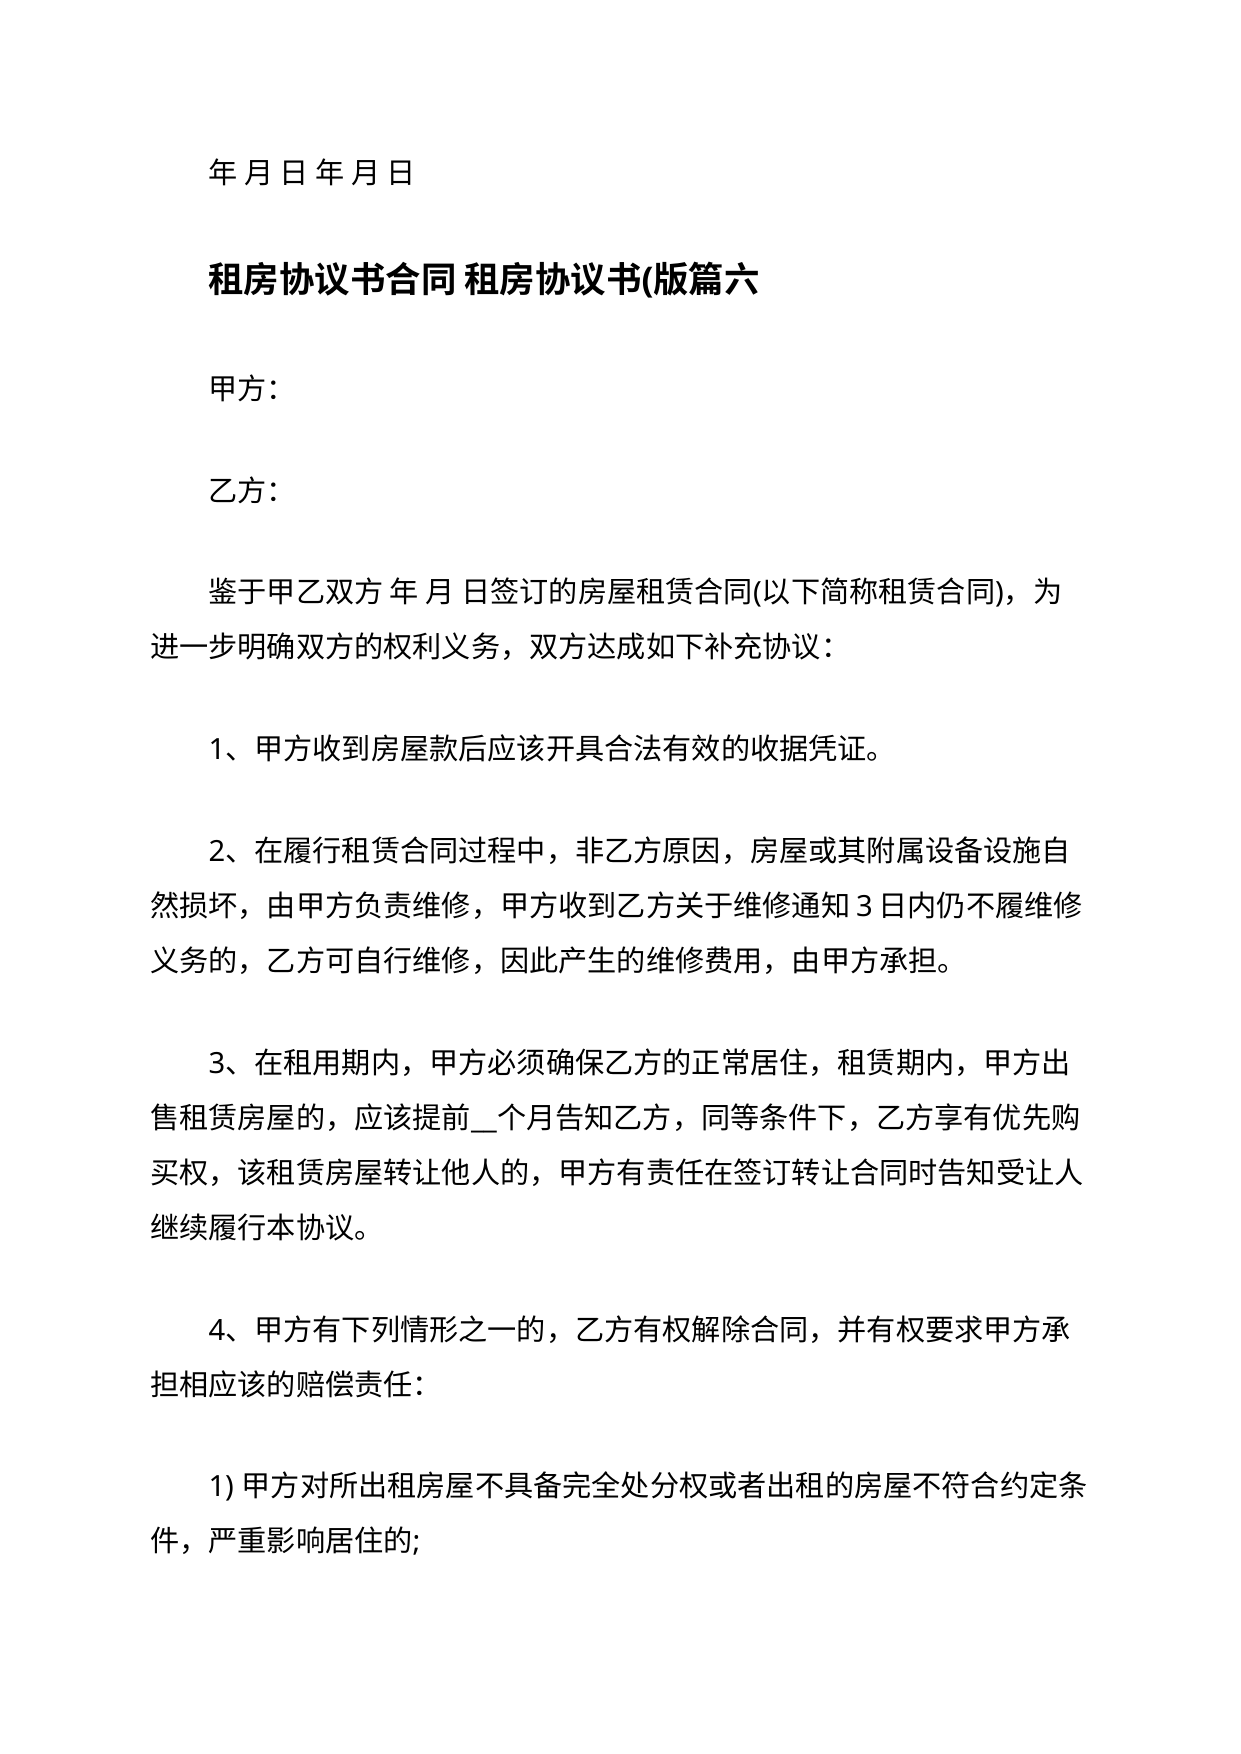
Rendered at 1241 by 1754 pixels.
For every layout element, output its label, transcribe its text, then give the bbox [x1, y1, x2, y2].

text 1、甲方收到房屋款后应该开具合法有效的收据凭证。 [150, 726, 1090, 768]
text 2、在履行租赁合同过程中，非乙方原因，房屋或其附属设备设施自然损坏，由甲方负责维修，甲方收到乙方关于维修通知3日内仍不履维修义务的，乙方可自行维修，因此产生的维修费用，由甲方承担。 [150, 828, 1090, 980]
text 1) 甲方对所出租房屋不具备完全处分权或者出租的房屋不符合约定条件，严重影响居住的; [150, 1463, 1090, 1560]
text 甲方： [150, 365, 1090, 408]
text 年 月 日 年 月 日 [150, 150, 1090, 192]
text 乙方： [150, 467, 1090, 509]
text 鉴于甲乙双方 年 月 日签订的房屋租赁合同(以下简称租赁合同)，为进一步明确双方的权利义务，双方达成如下补充协议： [150, 569, 1090, 666]
text 租房协议书合同 租房协议书(版篇六 [150, 252, 1090, 303]
text 3、在租用期内，甲方必须确保乙方的正常居住，租赁期内，甲方出售租赁房屋的，应该提前__个月告知乙方，同等条件下，乙方享有优先购买权，该租赁房屋转让他人的，甲方有责任在签订转让合同时告知受让人继续履行本协议。 [150, 1039, 1090, 1247]
text 4、甲方有下列情形之一的，乙方有权解除合同，并有权要求甲方承担相应该的赔偿责任： [150, 1306, 1090, 1403]
